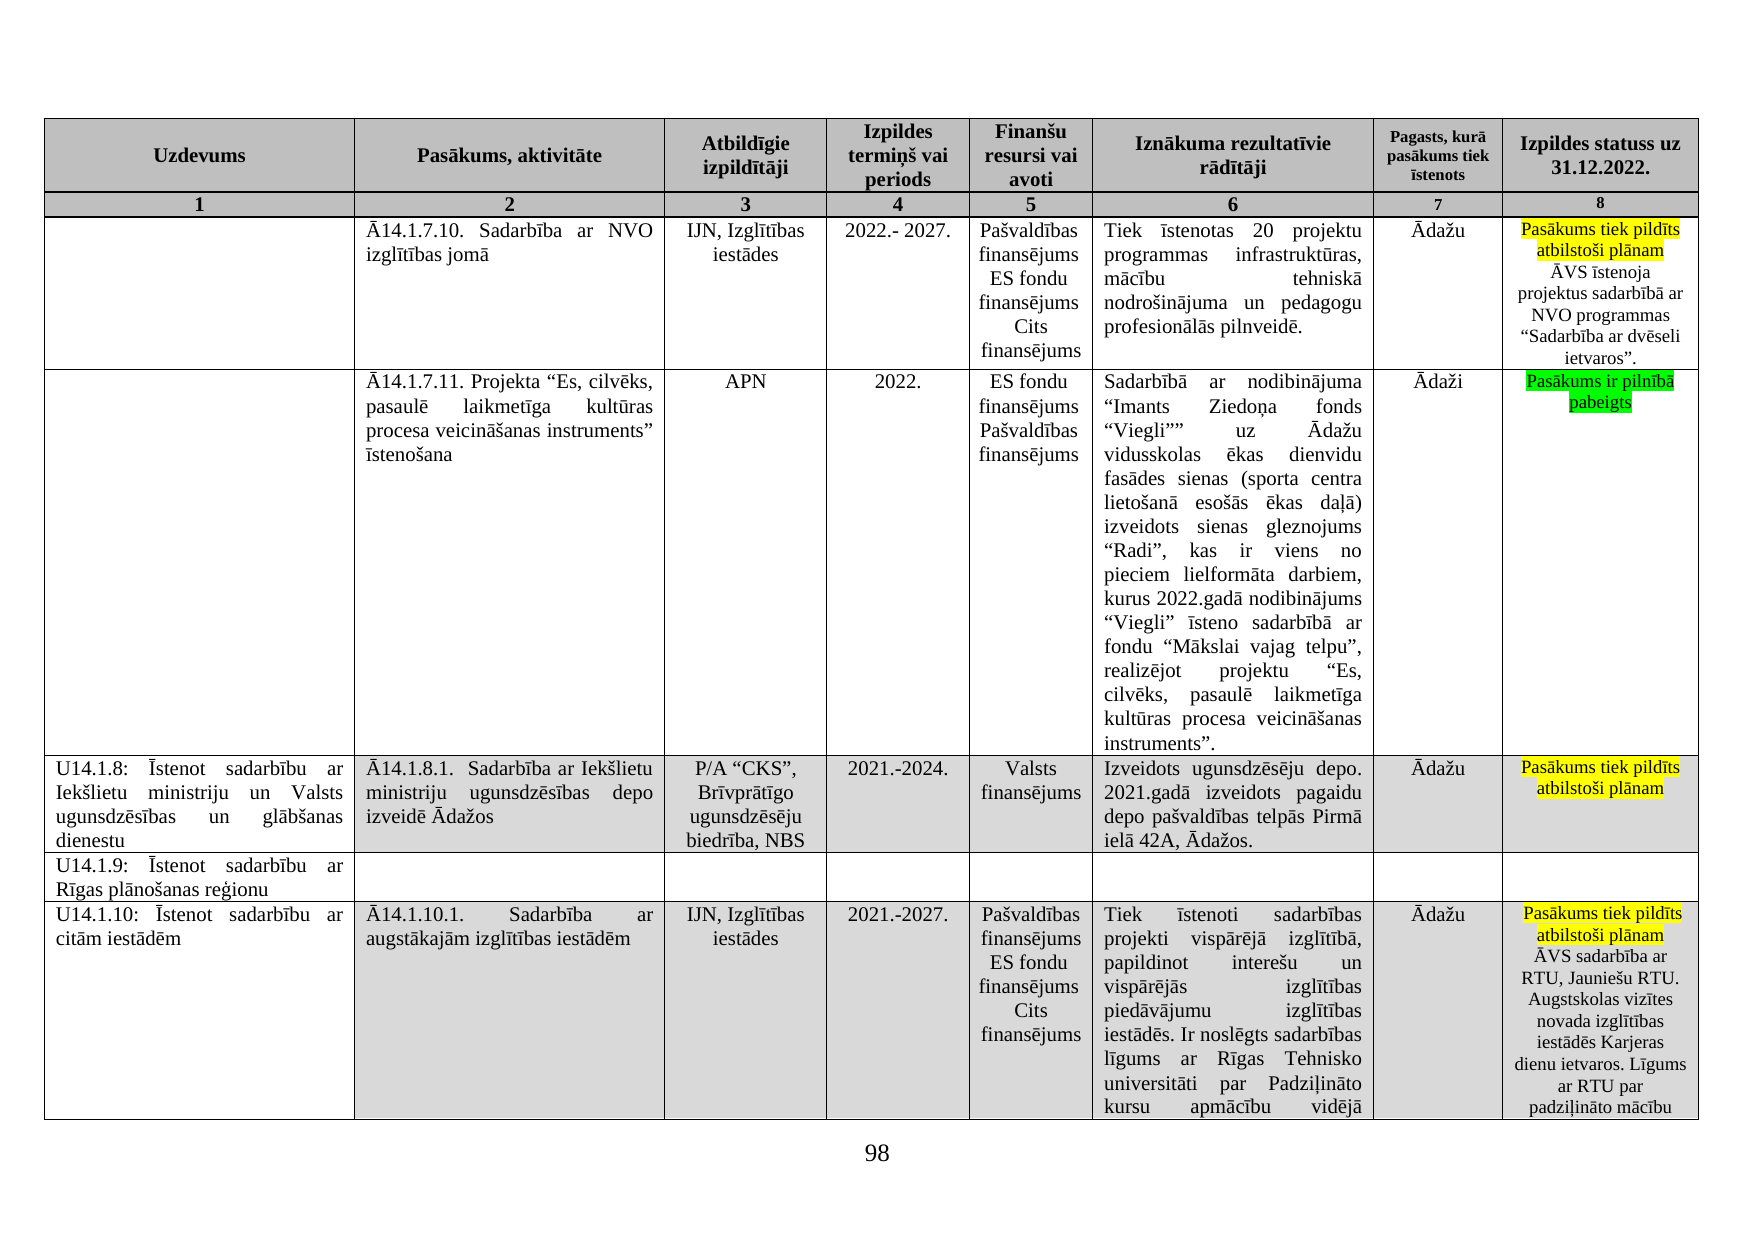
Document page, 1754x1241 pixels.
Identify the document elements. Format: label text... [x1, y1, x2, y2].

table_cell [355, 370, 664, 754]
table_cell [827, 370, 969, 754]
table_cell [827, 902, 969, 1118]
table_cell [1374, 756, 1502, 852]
table_cell 2 [355, 193, 664, 216]
table_cell 5 [970, 193, 1092, 216]
table_cell 4 [827, 193, 969, 216]
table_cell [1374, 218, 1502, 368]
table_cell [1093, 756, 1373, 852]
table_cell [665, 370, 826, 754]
table_header Pasākums, aktivitāte [355, 119, 664, 191]
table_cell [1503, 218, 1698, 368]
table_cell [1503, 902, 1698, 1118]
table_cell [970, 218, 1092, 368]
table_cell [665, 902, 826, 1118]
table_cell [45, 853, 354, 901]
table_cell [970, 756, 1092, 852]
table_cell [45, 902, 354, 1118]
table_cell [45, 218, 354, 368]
table_header Pagasts, kurā pasākums tiek īstenots [1374, 119, 1502, 191]
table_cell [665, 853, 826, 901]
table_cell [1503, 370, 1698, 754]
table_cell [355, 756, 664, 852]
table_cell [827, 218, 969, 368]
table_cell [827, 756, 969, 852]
table_cell 6 [1093, 193, 1373, 216]
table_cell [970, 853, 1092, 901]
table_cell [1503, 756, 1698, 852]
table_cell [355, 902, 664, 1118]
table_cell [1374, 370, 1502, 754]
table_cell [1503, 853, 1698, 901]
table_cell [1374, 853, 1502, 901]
table_header Izpildes statuss uz 31.12.2022. [1503, 119, 1698, 191]
table_cell 8 [1503, 193, 1698, 216]
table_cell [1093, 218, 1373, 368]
table_header Finanšu resursi vai avoti [970, 119, 1092, 191]
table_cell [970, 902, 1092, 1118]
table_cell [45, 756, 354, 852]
table_cell 3 [665, 193, 826, 216]
table_header Iznākuma rezultatīvie rādītāji [1093, 119, 1373, 191]
table_cell 1 [45, 193, 354, 216]
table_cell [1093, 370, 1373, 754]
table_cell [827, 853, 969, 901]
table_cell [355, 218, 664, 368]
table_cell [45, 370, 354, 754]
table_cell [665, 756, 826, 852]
table_cell 7 [1374, 193, 1502, 216]
table_header Izpildes termiņš vai periods [827, 119, 969, 191]
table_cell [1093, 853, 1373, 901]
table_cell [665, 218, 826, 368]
table_header Atbildīgie izpildītāji [665, 119, 826, 191]
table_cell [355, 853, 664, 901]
table_header Uzdevums [45, 119, 354, 191]
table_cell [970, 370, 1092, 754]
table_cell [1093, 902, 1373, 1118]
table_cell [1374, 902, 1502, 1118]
